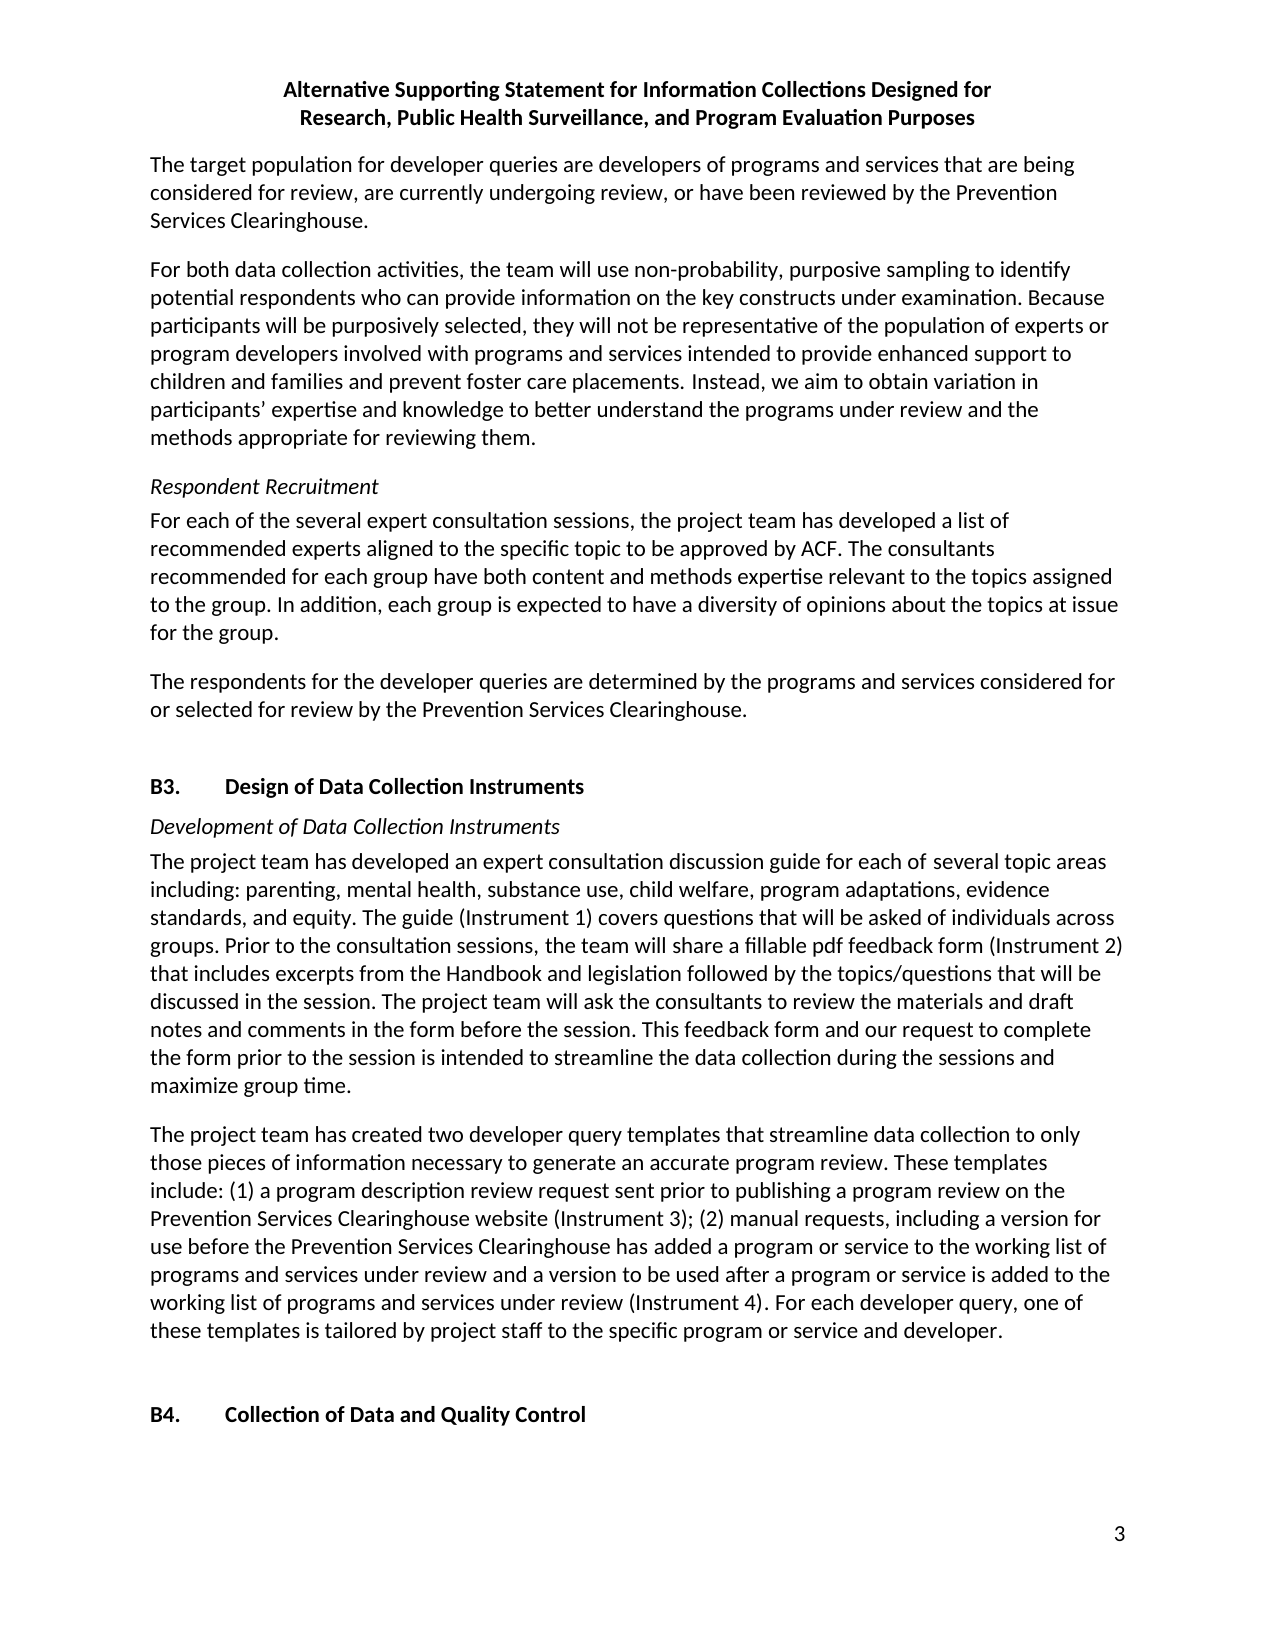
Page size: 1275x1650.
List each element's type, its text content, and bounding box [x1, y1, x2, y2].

text For both data collection activities, the team will use non-probability, purposive sampling to identify potential respondents who can provide information on the key constructs under examination. Because participants will be purposively selected, they will not be representative of the population of experts or program developers involved with programs and services intended to provide enhanced support to children and families and prevent foster care placements. Instead, we aim to obtain variation in participants’ expertise and knowledge to better understand the programs under review and the methods appropriate for reviewing them. [150, 255, 1125, 451]
text Respondent Recruitment [150, 472, 1125, 500]
text The project team has created two developer query templates that streamline data collection to only those pieces of information necessary to generate an accurate program review. These templates include: (1) a program description review request sent prior to publishing a program review on the Prevention Services Clearinghouse website (Instrument 3); (2) manual requests, including a version for use before the Prevention Services Clearinghouse has added a program or service to the working list of programs and services under review and a version to be used after a program or service is added to the working list of programs and services under review (Instrument 4). For each developer query, one of these templates is tailored by project staff to the specific program or service and developer. [150, 1120, 1125, 1344]
text The respondents for the developer queries are determined by the programs and services considered for or selected for review by the Prevention Services Clearinghouse. [150, 667, 1125, 723]
text Development of Data Collection Instruments [150, 812, 1125, 841]
text For each of the several expert consultation sessions, the project team has developed a list of recommended experts aligned to the specific topic to be approved by ACF. The consultants recommended for each group have both content and methods expertise relevant to the topics assigned to the group. In addition, each group is expected to have a diversity of opinions about the topics at issue for the group. [150, 506, 1125, 646]
text The target population for developer queries are developers of programs and services that are being considered for review, are currently undergoing review, or have been reviewed by the Prevention Services Clearinghouse. [150, 150, 1125, 234]
text B3. Design of Data Collection Instruments [150, 772, 1125, 800]
text The project team has developed an expert consultation discussion guide for each of several topic areas including: parenting, mental health, substance use, child welfare, program adaptations, evidence standards, and equity. The guide (Instrument 1) covers questions that will be asked of individuals across groups. Prior to the consultation sessions, the team will share a fillable pdf feedback form (Instrument 2) that includes excerpts from the Handbook and legislation followed by the topics/questions that will be discussed in the session. The project team will ask the consultants to review the materials and draft notes and comments in the form before the session. This feedback form and our request to complete the form prior to the session is intended to streamline the data collection during the sessions and maximize group time. [150, 847, 1125, 1099]
text B4. Collection of Data and Quality Control [150, 1400, 1125, 1428]
